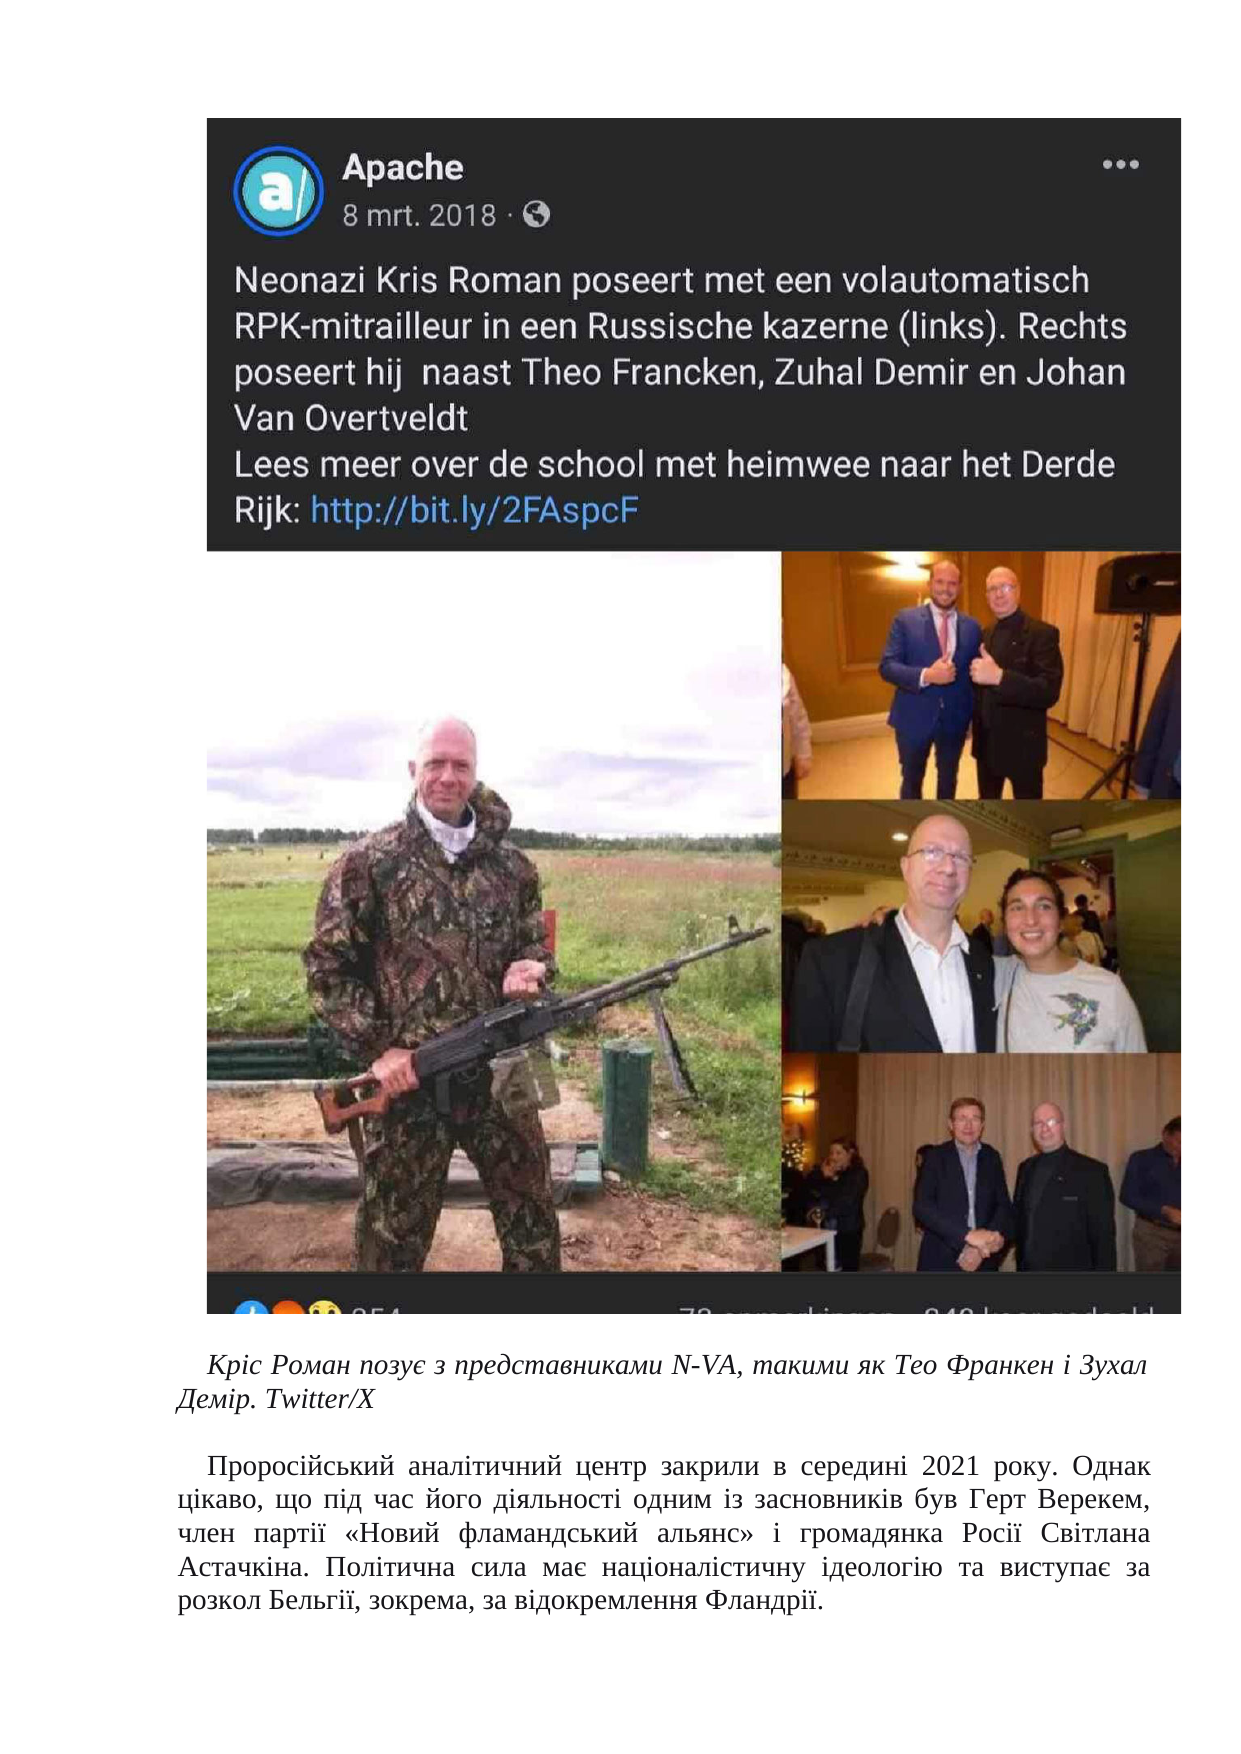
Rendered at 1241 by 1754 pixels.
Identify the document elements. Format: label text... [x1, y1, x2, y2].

text Проросійський аналітичний центр закрили в середині 2021 року. Однак цікаво, що під час його діяльності одним із засновників був Герт Верекем, член партії «Новий фламандський альянс» і громадянка Росії Світлана Астачкіна. Політична сила має націоналістичну ідеологію та виступає за розкол Бельгії, зокрема, за відокремлення Фландрії. [177, 1448, 1152, 1616]
text Кріс Роман позує з представниками N-VA, такими як Тео Франкен і Зухал Демір. Twitter/X [177, 1347, 1152, 1414]
picture [206, 118, 1182, 1314]
